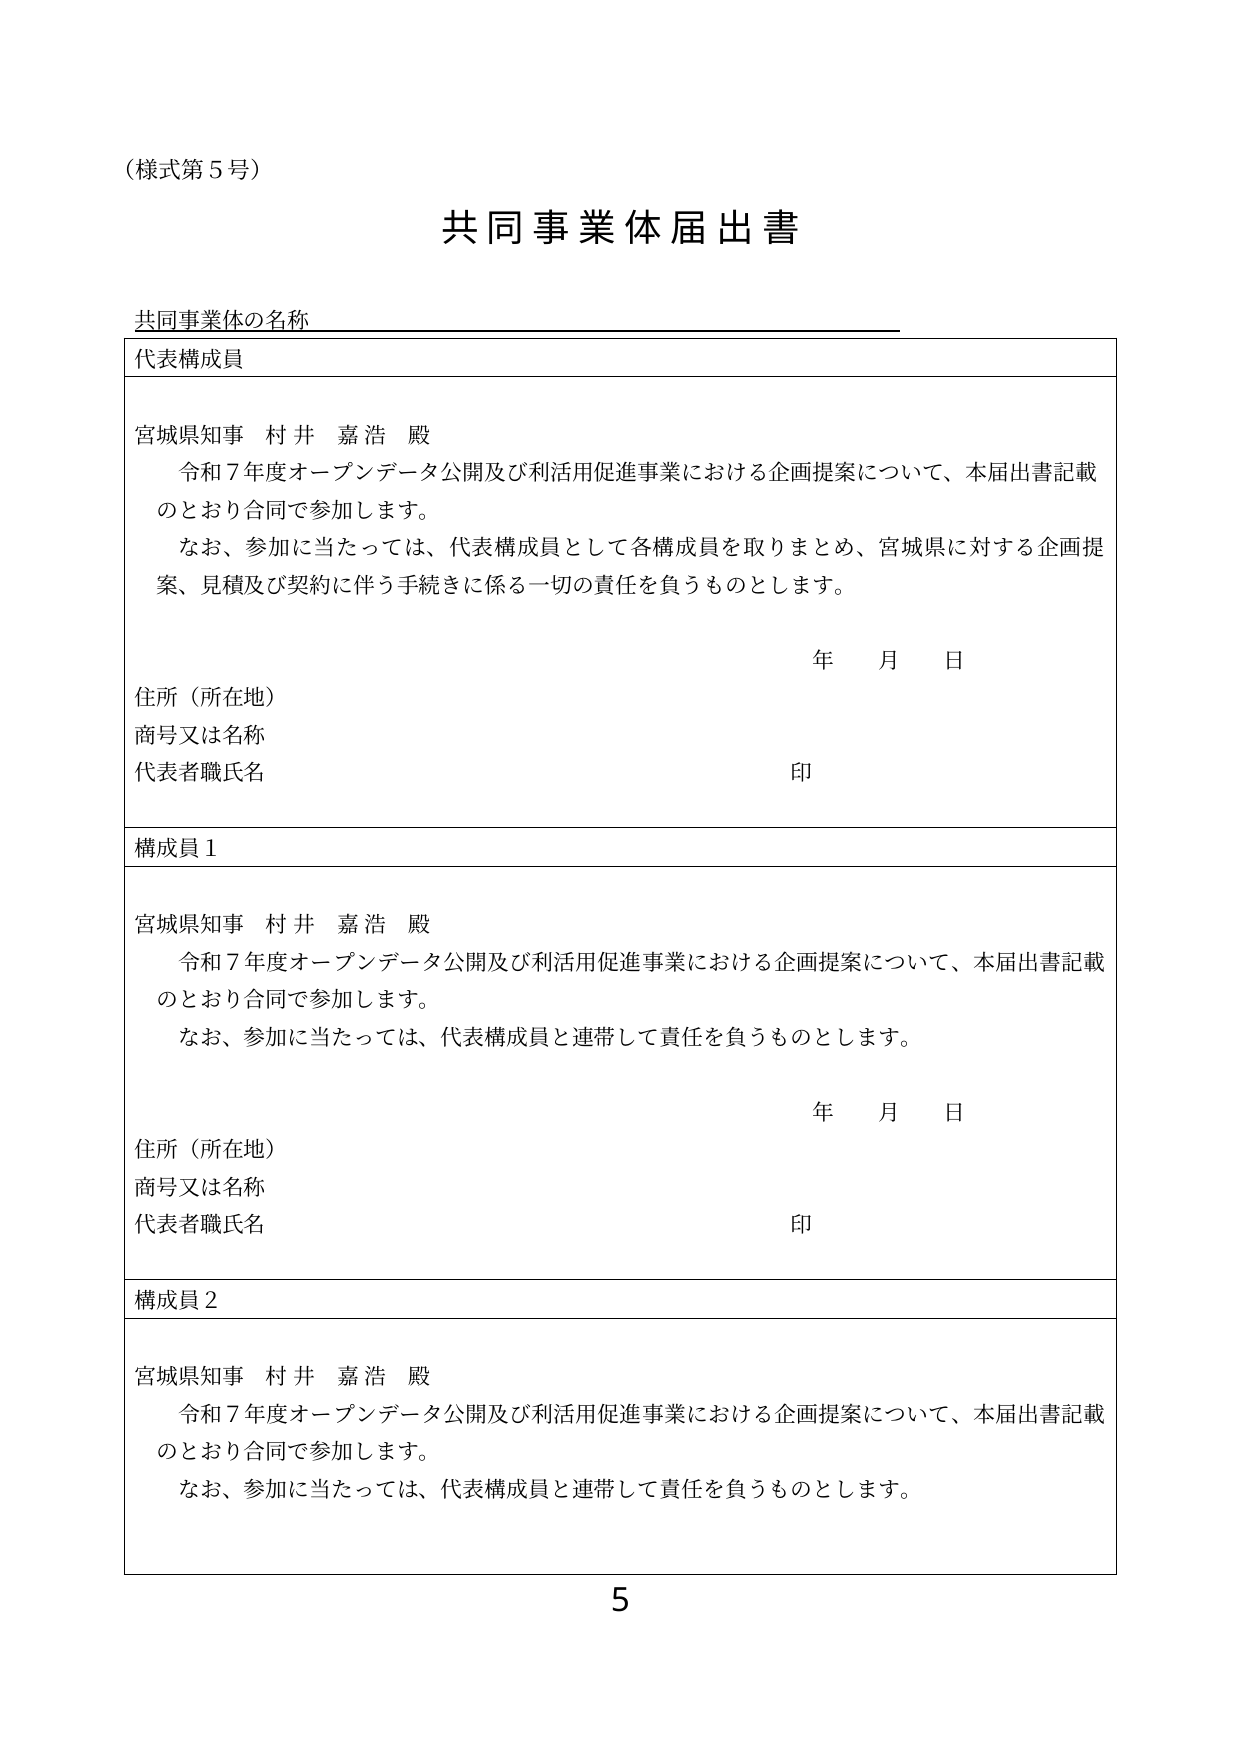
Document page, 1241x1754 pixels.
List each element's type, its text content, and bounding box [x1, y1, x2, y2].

text （様式第５号） [112, 150, 1128, 188]
text 共 同 事 業 体 届 出 書 [112, 188, 1128, 263]
table_cell 宮城県知事 村 井 嘉 浩 殿 令和７年度オープンデータ公開及び利活用促進事業における企画提案について、本届出書記載のとおり合同で参加します。 なお、参加に当たっては、代表構成員として各構成員を取りまとめ、宮城県に対する企画提案、見積及び契約に伴う手続きに係る一切の責任を負うものとします。 年 月 日 住所（所在地） 商号又は名称 代表者職氏名 印 [125, 377, 1116, 827]
table_cell 構成員１ [125, 828, 1116, 866]
table_cell 構成員２ [125, 1280, 1116, 1318]
text 共同事業体の名称 [112, 300, 1128, 338]
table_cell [125, 867, 1116, 1279]
table_header 代表構成員 [125, 339, 1116, 376]
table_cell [125, 1319, 1116, 1574]
